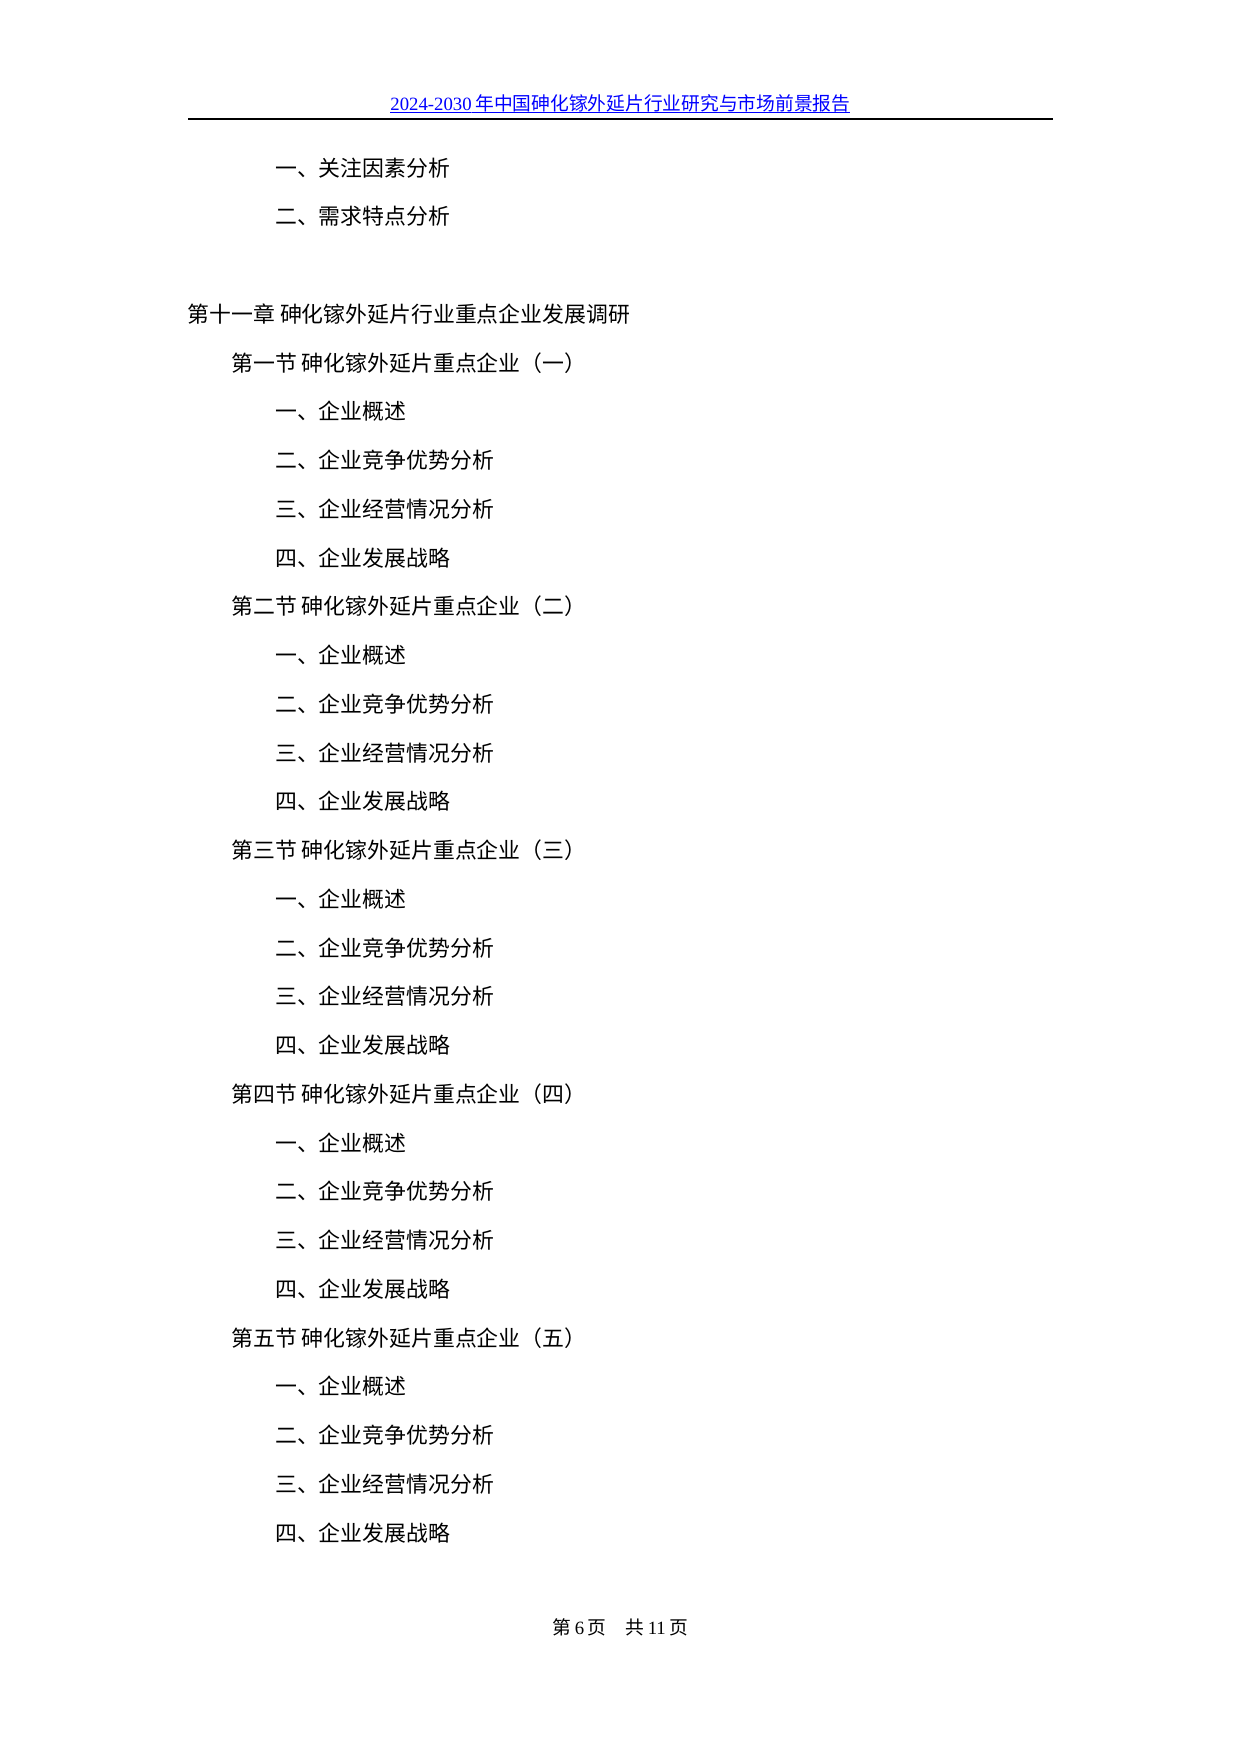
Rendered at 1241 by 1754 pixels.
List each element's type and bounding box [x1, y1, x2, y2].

text [187, 150, 1053, 1548]
